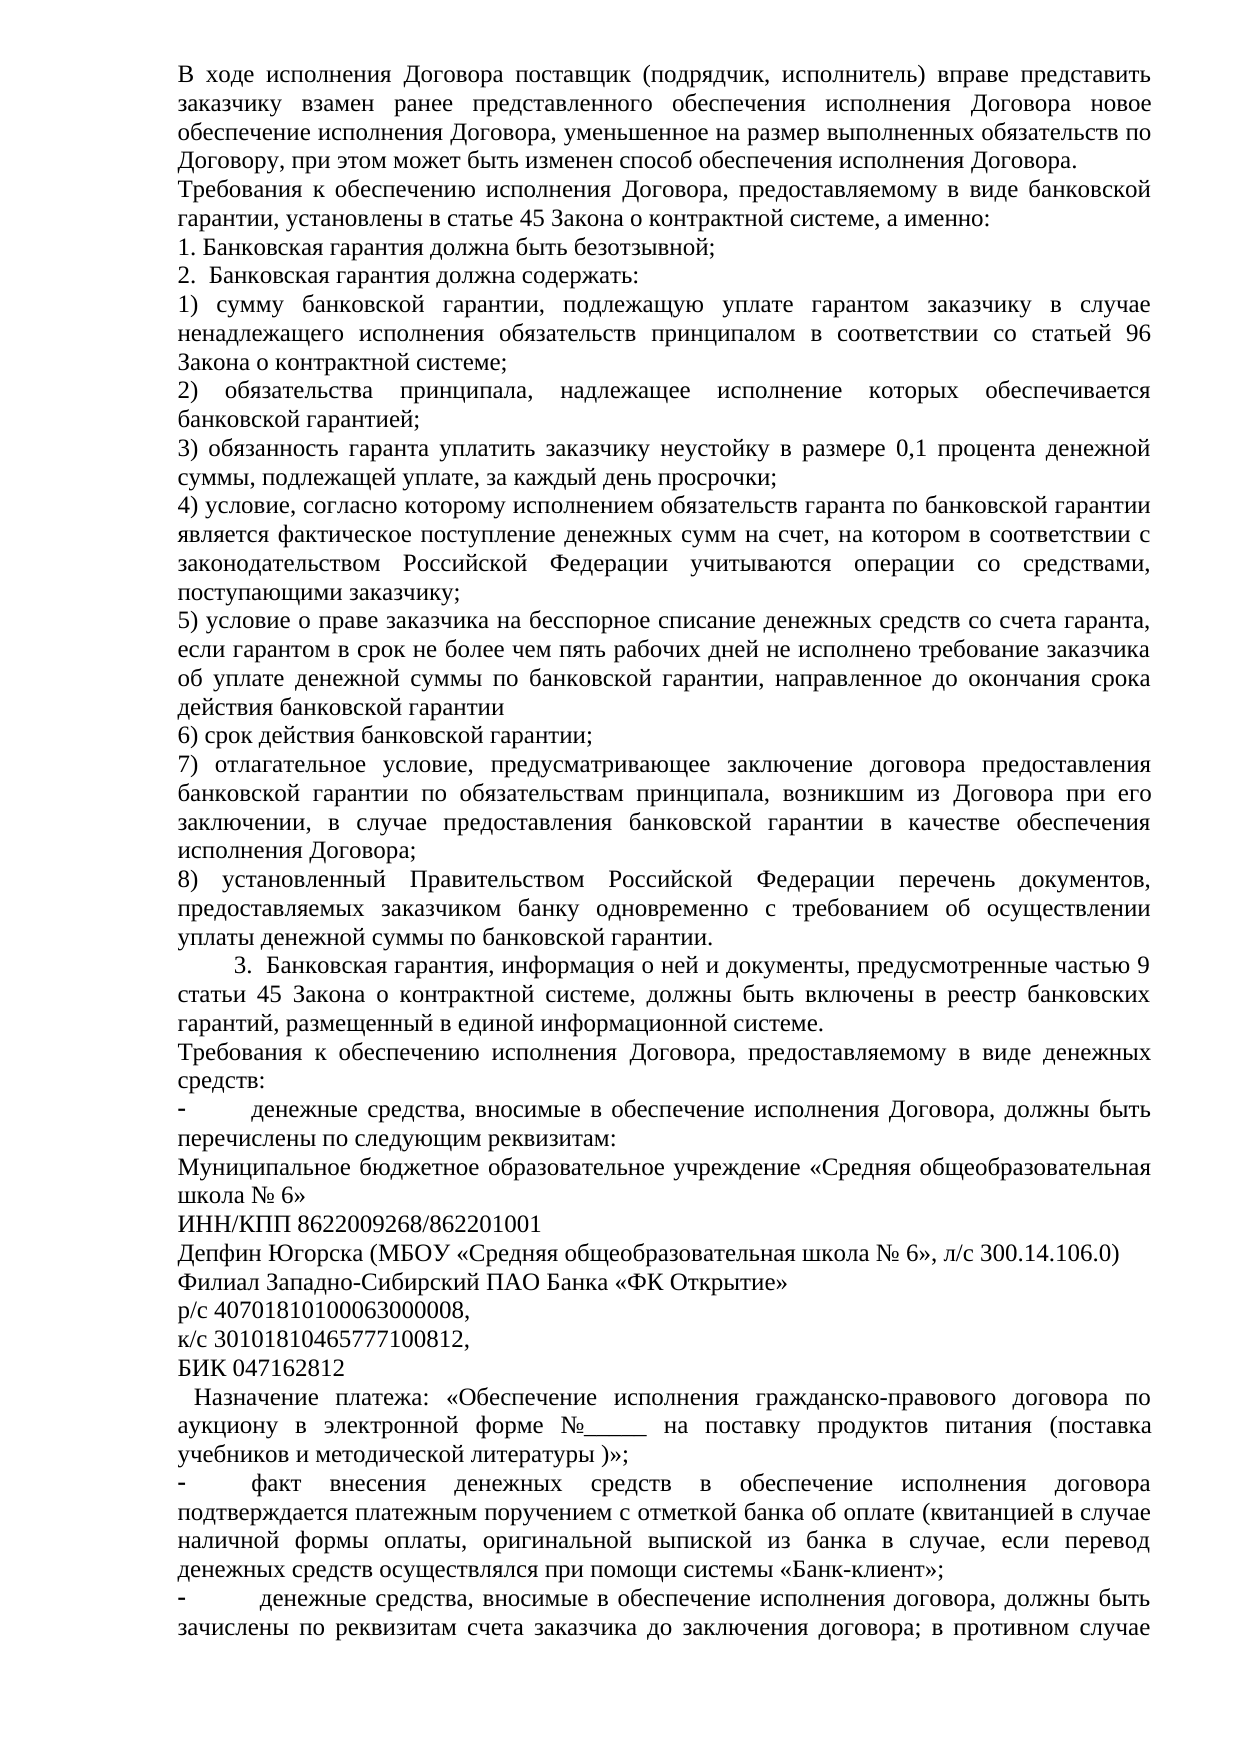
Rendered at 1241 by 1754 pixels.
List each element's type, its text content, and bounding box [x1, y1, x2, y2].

subtitle 5) условие о праве заказчика на бесспорное списание денежных средств со счета гаранта, если гарантом в срок не более чем пять рабочих дней не исполнено требование заказчика об уплате денежной суммы по банковской гарантии, направленное до окончания срока действия банковской гарантии [177, 605, 1152, 720]
subtitle факт внесения денежных средств в обеспечение исполнения договора подтверждается платежным поручением с отметкой банка об оплате (квитанцией в случае наличной формы оплаты, оригинальной выпиской из банка в случае, если перевод денежных средств осуществлялся при помощи системы «Банк-клиент»; [177, 1468, 1152, 1583]
text 3) обязанность гаранта уплатить заказчику неустойку в размере 0,1 процента денежной суммы, подлежащей уплате, за каждый день просрочки; [177, 433, 1152, 490]
text 3. Банковская гарантия, информация о ней и документы, предусмотренные частью 9 статьи 45 Закона о контрактной системе, должны быть включены в реестр банковских гарантий, размещенный в единой информационной системе. [177, 950, 1152, 1037]
text 1) сумму банковской гарантии, подлежащую уплате гарантом заказчику в случае ненадлежащего исполнения обязательств принципалом в соответствии со статьей 96 Закона о контрактной системе; [177, 289, 1152, 375]
text Требования к обеспечению исполнения Договора, предоставляемому в виде банковской гарантии, установлены в статье 45 Закона о контрактной системе, а именно: [177, 174, 1152, 232]
text Назначение платежа: «Обеспечение исполнения гражданско-правового договора по аукциону в электронной форме №_____ на поставку продуктов питания (поставка учебников и методической литературы )»; [177, 1382, 1152, 1468]
subtitle Требования к обеспечению исполнения Договора, предоставляемому в виде денежных средств: [177, 1037, 1152, 1094]
text 2) обязательства принципала, надлежащее исполнение которых обеспечивается банковской гарантией; [177, 375, 1152, 433]
text р/с 40701810100063000008, [177, 1295, 1152, 1324]
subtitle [177, 1583, 1152, 1640]
text В ходе исполнения Договора поставщик (подрядчик, исполнитель) вправе представить заказчику взамен ранее представленного обеспечения исполнения Договора новое обеспечение исполнения Договора, уменьшенное на размер выполненных обязательств по Договору, при этом может быть изменен способ обеспечения исполнения Договора. [177, 59, 1152, 174]
text Депфин Югорска (МБОУ «Средняя общеобразовательная школа № 6», л/с 300.14.106.0) [177, 1238, 1152, 1267]
subtitle 4) условие, согласно которому исполнением обязательств гаранта по банковской гарантии является фактическое поступление денежных сумм на счет, на котором в соответствии с законодательством Российской Федерации учитываются операции со средствами, поступающими заказчику; [177, 490, 1152, 605]
text Муниципальное бюджетное образовательное учреждение «Средняя общеобразовательная школа № 6» [177, 1152, 1152, 1209]
subtitle 7) отлагательное условие, предусматривающее заключение договора предоставления банковской гарантии по обязательствам принципала, возникшим из Договора при его заключении, в случае предоставления банковской гарантии в качестве обеспечения исполнения Договора; [177, 749, 1152, 864]
text ИНН/КПП 8622009268/862201001 [177, 1209, 1152, 1238]
text 2. Банковская гарантия должна содержать: [177, 260, 1152, 289]
text Филиал Западно-Сибирский ПАО Банка «ФК Открытие» [177, 1267, 1152, 1295]
text к/с 30101810465777100812, [177, 1324, 1152, 1353]
text 1. Банковская гарантия должна быть безотзывной; [177, 232, 1152, 260]
subtitle 6) срок действия банковской гарантии; [177, 720, 1152, 749]
subtitle денежные средства, вносимые в обеспечение исполнения Договора, должны быть перечислены по следующим реквизитам: [177, 1094, 1152, 1152]
subtitle 8) установленный Правительством Российской Федерации перечень документов, предоставляемых заказчиком банку одновременно с требованием об осуществлении уплаты денежной суммы по банковской гарантии. [177, 864, 1152, 950]
text БИК 047162812 [177, 1353, 1152, 1382]
